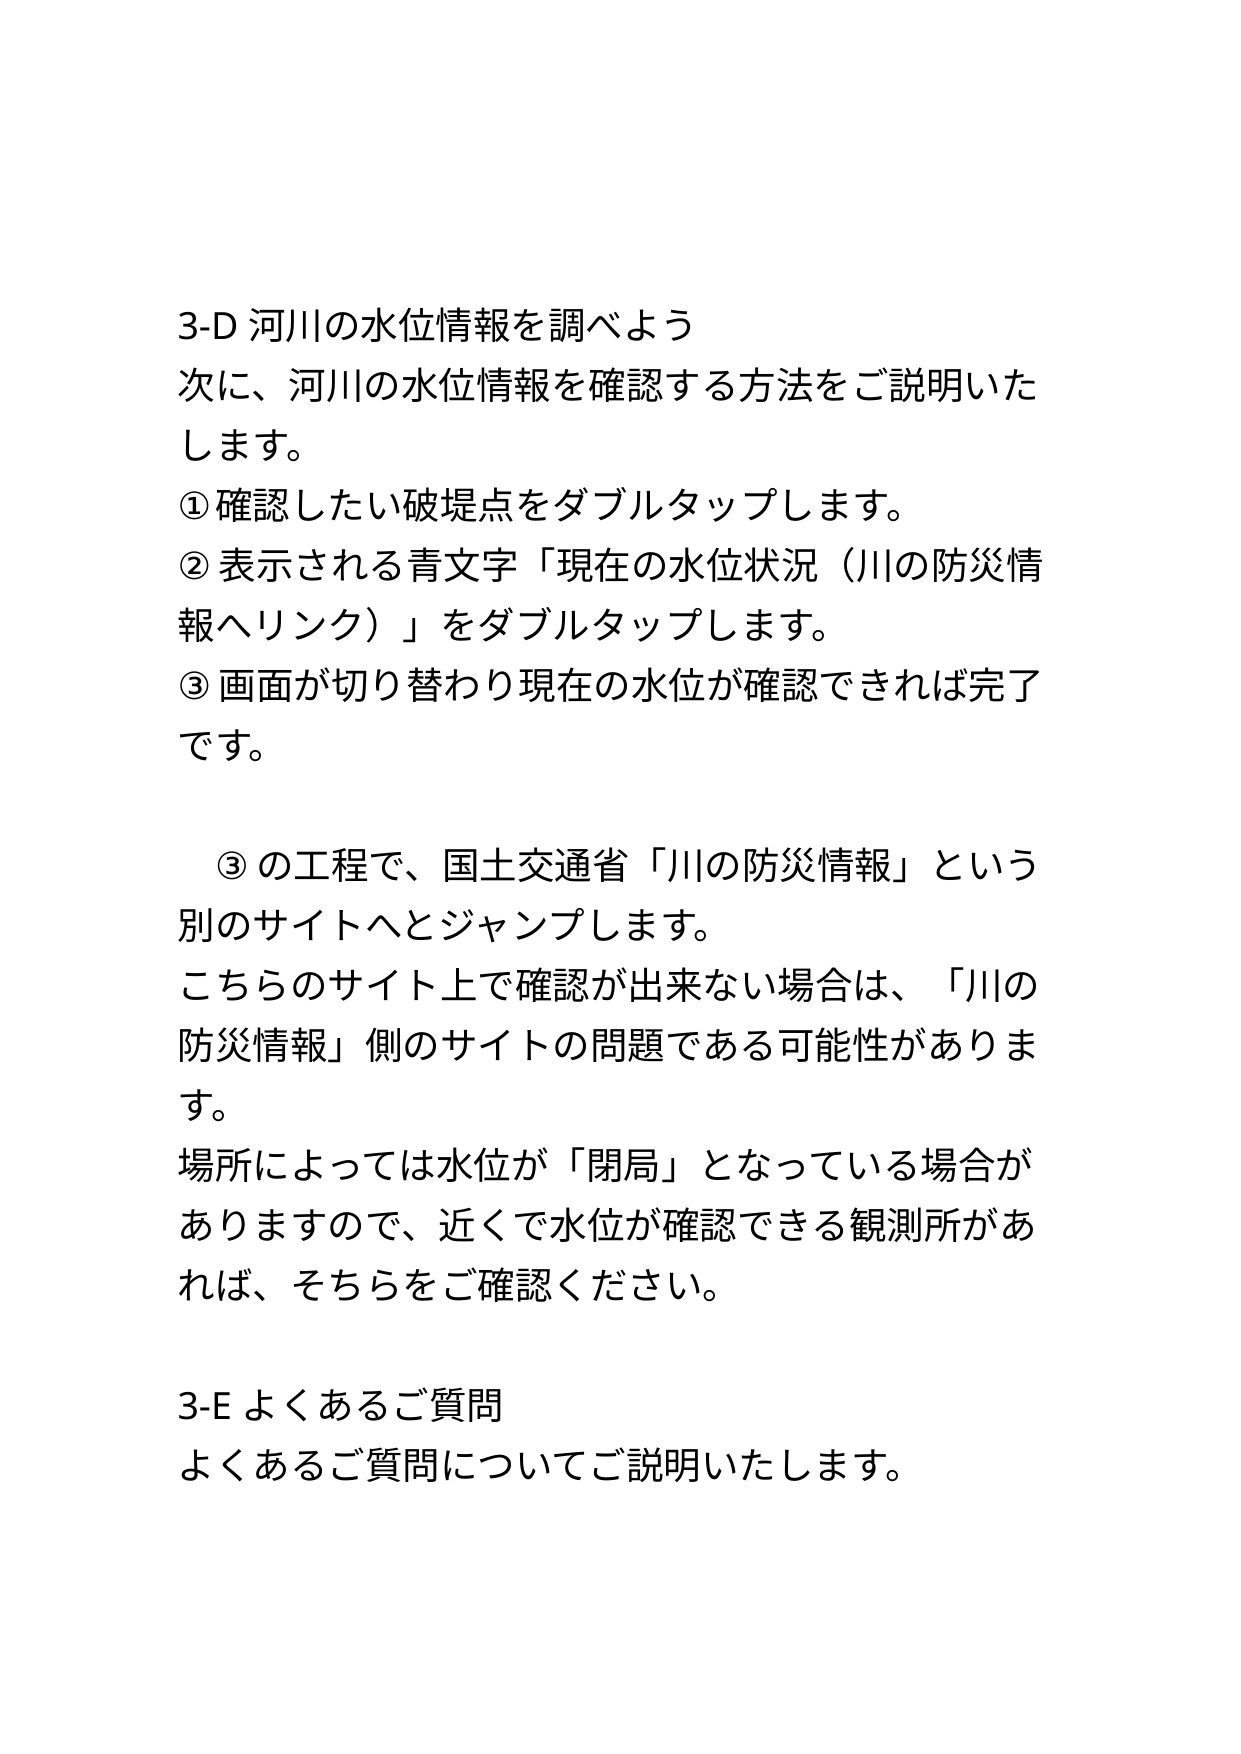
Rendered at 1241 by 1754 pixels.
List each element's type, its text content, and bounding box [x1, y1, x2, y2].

text ③画面が切り替わり現在の水位が確認できれば完了です。 [177, 652, 1063, 772]
text よくあるご質問についてご説明いたします。 [177, 1432, 1063, 1492]
list 確認したい破堤点をダブルタップします。 [177, 472, 1063, 532]
text こちらのサイト上で確認が出来ない場合は、「川の防災情報」側のサイトの問題である可能性があります。 [177, 952, 1063, 1132]
text 3-D 河川の水位情報を調べよう [177, 292, 1063, 352]
text 3-E よくあるご質問 [177, 1372, 1063, 1432]
text ②表示される青文字「現在の水位状況（川の防災情報へリンク）」をダブルタップします。 [177, 532, 1063, 652]
text 次に、河川の水位情報を確認する方法をご説明いたします。 [177, 352, 1063, 472]
text ③の工程で、国土交通省「川の防災情報」という別のサイトへとジャンプします。 [177, 832, 1063, 952]
text 場所によっては水位が「閉局」となっている場合がありますので、近くで水位が確認できる観測所があれば、そちらをご確認ください。 [177, 1132, 1063, 1312]
